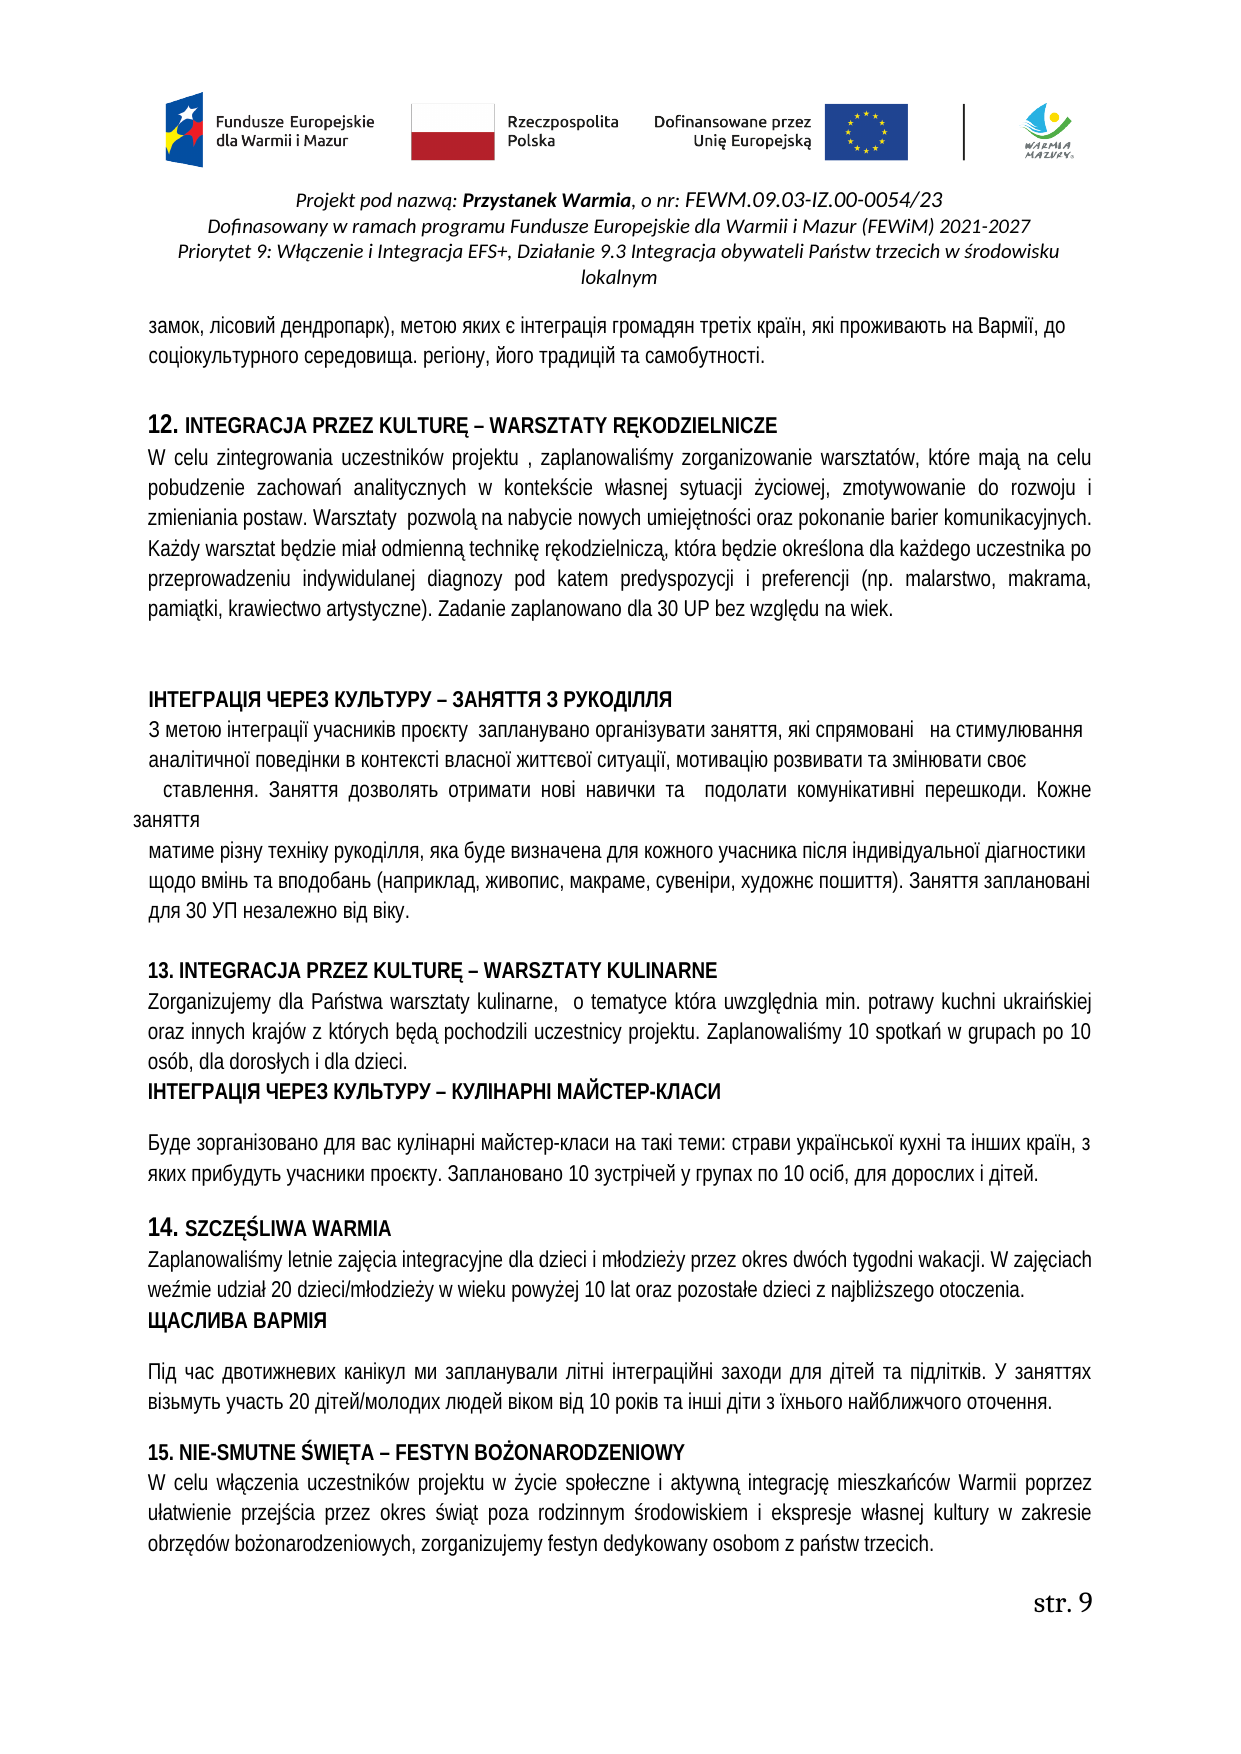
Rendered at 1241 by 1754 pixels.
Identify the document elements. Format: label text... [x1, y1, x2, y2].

list 12. INTEGRACJA PRZEZ KULTURĘ – WARSZTATY RĘKODZIELNICZE [148, 408, 1092, 439]
list соціокультурного середовища. регіону, його традицій та самобутності. [133, 342, 1092, 369]
list Zaplanowaliśmy letnie zajęcia integracyjne dla dzieci i młodzieży przez okres dwóch tygodni wakacji. W zajęciach weźmie udział 20 dzieci/młodzieży w wieku powyżej 10 lat oraz pozostałe dzieci z najbliższego otoczenia. [148, 1246, 1092, 1303]
list З метою інтеграції учасників проєкту запланувано організувати заняття, які спрямовані на стимулювання [133, 716, 1092, 742]
list W celu włączenia uczestników projektu w życie społeczne i aktywną integrację mieszkańców Warmii poprzez ułatwienie przejścia przez okres świąt poza rodzinnym środowiskiem i ekspresje własnej kultury w zakresie obrzędów bożonarodzeniowych, zorganizujemy festyn dedykowany osobom z państw trzecich. [148, 1469, 1092, 1556]
list замок, лісовий дендропарк), метою яких є інтеграція громадян третіх країн, які проживають на Вармії, до [133, 312, 1092, 339]
picture [147, 73, 1093, 186]
list для 30 УП незалежно від віку. [133, 897, 1092, 923]
list Zorganizujemy dla Państwa warsztaty kulinarne, o tematyce która uwzględnia min. potrawy kuchni ukraińskiej oraz innych krajów z których będą pochodzili uczestnicy projektu. Zaplanowaliśmy 10 spotkań w grupach po 10 osób, dla dorosłych i dla dzieci. [148, 988, 1092, 1074]
list щодо вмінь та вподобань (наприклад, живопис, макраме, сувеніри, художнє пошиття). Заняття заплановані [133, 867, 1092, 893]
text Буде зорганізовано для вас кулінарні майстер-класи на такі теми: страви української кухні та інших країн, з яких прибудуть учасники проєкту. Заплановано 10 зустрічей у групах по 10 осіб, для дорослих і дітей. [148, 1129, 1092, 1186]
list 13. INTEGRACJA PRZEZ KULTURĘ – WARSZTATY KULINARNE [148, 957, 1092, 984]
list аналітичної поведінки в контексті власної життєвої ситуації, мотивацію розвивати та змінювати своє [133, 746, 1092, 772]
list ІНТЕГРАЦІЯ ЧЕРЕЗ КУЛЬТУРУ – ЗАНЯТТЯ З РУКОДІЛЛЯ [133, 686, 1092, 712]
list W celu zintegrowania uczestników projektu , zaplanowaliśmy zorganizowanie warsztatów, które mają na celu pobudzenie zachowań analitycznych w kontekście własnej sytuacji życiowej, zmotywowanie do rozwoju i zmieniania postaw. Warsztaty pozwolą na nabycie nowych umiejętności oraz pokonanie barier komunikacyjnych. Każdy warsztat będzie miał odmienną technikę rękodzielniczą, która będzie określona dla każdego uczestnika po przeprowadzeniu indywidulanej diagnozy pod katem predyspozycji i preferencji (np. malarstwo, makrama, pamiątki, krawiectwo artystyczne). Zadanie zaplanowano dla 30 UP bez względu na wiek. [148, 444, 1092, 621]
list ставлення. Заняття дозволять отримати нові навички та подолати комунікативні перешкоди. Кожне заняття [133, 776, 1092, 833]
text ЩАСЛИВА ВАРМІЯ [148, 1307, 1092, 1333]
text ІНТЕГРАЦІЯ ЧЕРЕЗ КУЛЬТУРУ – КУЛІНАРНІ МАЙСТЕР-КЛАСИ [148, 1078, 1092, 1105]
list матиме різну техніку рукоділля, яка буде визначена для кожного учасника після індивідуальної діагностики [133, 837, 1092, 863]
text Під час двотижневих канікул ми запланували літні інтеграційні заходи для дітей та підлітків. У заняттях візьмуть участь 20 дітей/молодих людей віком від 10 років та інші діти з їхнього найближчого оточення. [148, 1358, 1092, 1414]
list 15. NIE-SMUTNE ŚWIĘTA – FESTYN BOŻONARODZENIOWY [148, 1439, 1092, 1465]
list 14. SZCZĘŚLIWA WARMIA [148, 1211, 1092, 1242]
